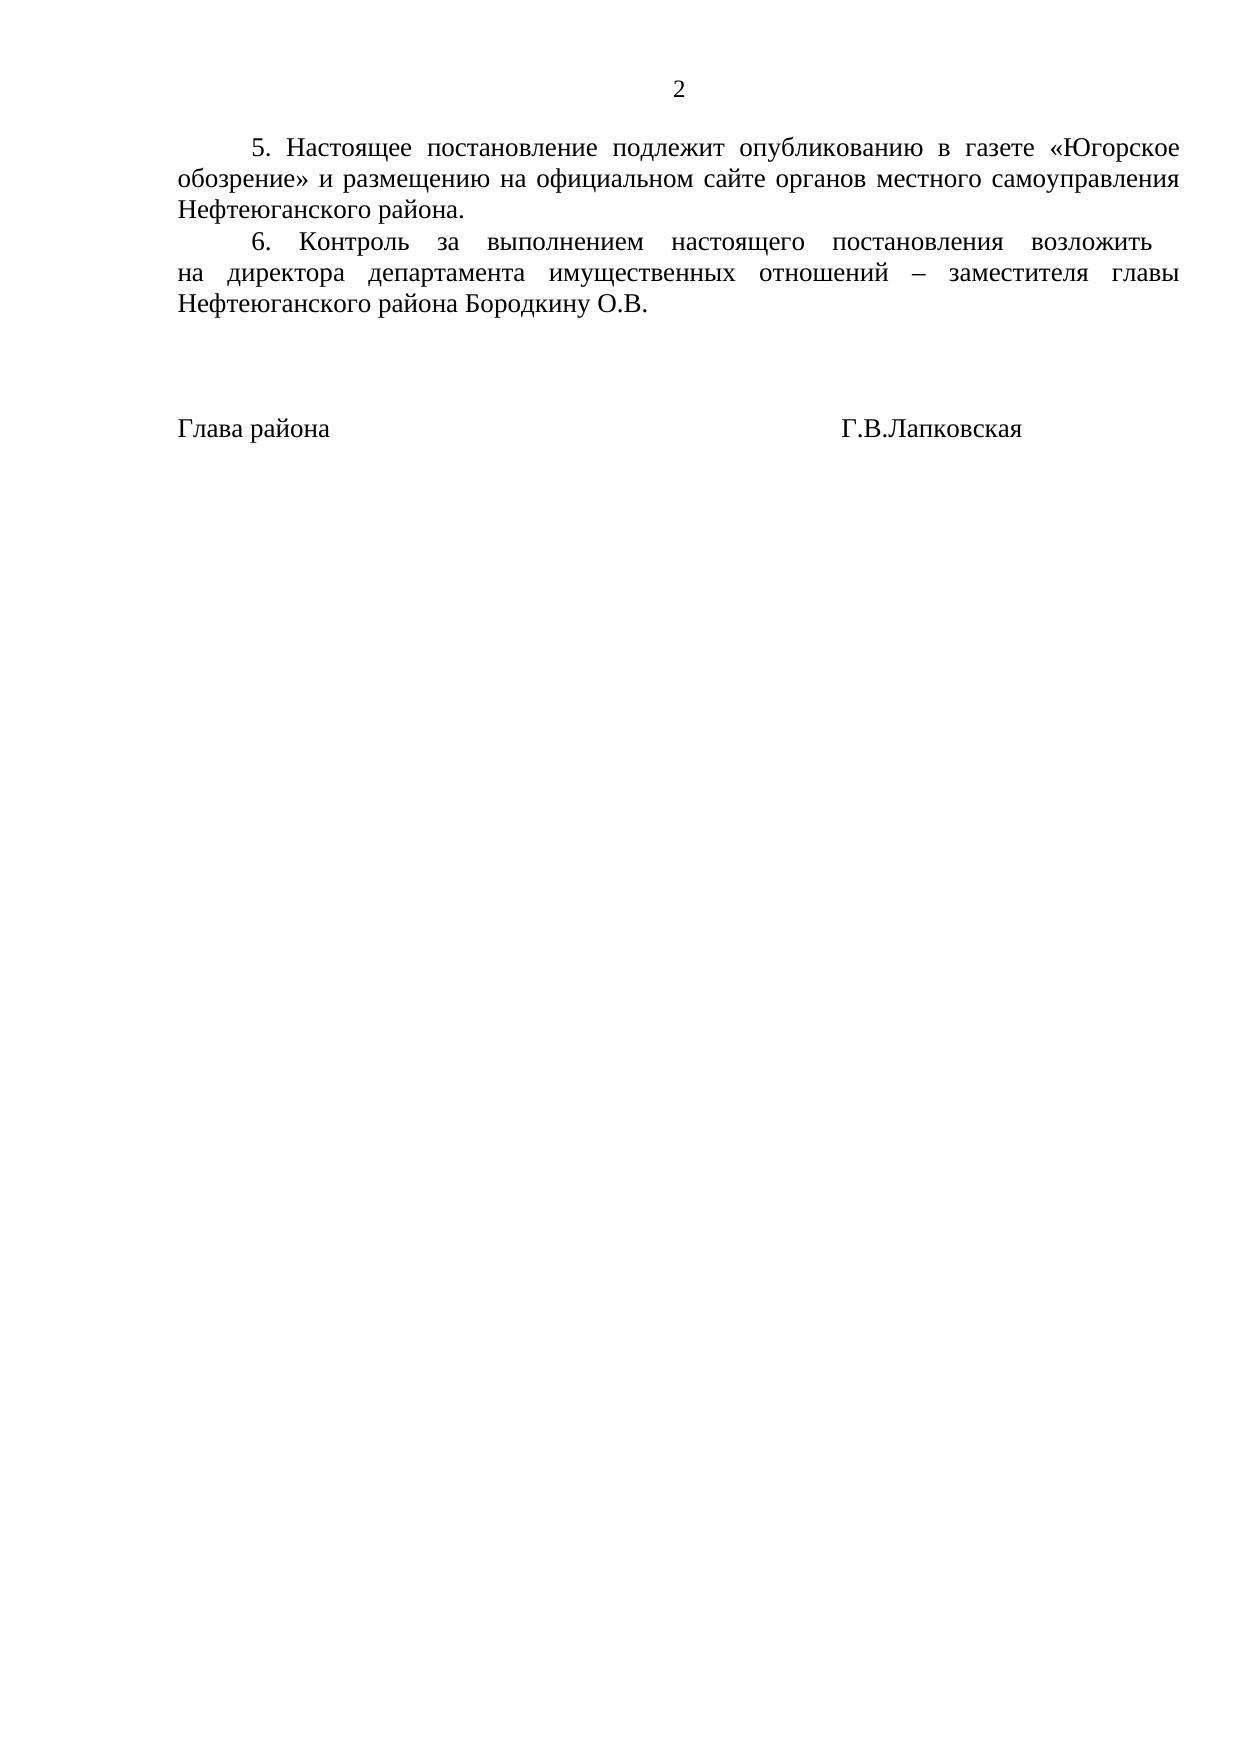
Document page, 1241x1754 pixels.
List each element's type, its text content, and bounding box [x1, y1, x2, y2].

text 6. Контроль за выполнением настоящего постановления возложить на директора департамента имущественных отношений – заместителя главы Нефтеюганского района Бородкину О.В. [177, 225, 1181, 318]
text 5. Настоящее постановление подлежит опубликованию в газете «Югорское обозрение» и размещению на официальном сайте органов местного самоуправления Нефтеюганского района. [177, 131, 1181, 225]
text Глава района Г.В.Лапковская [177, 412, 1181, 443]
